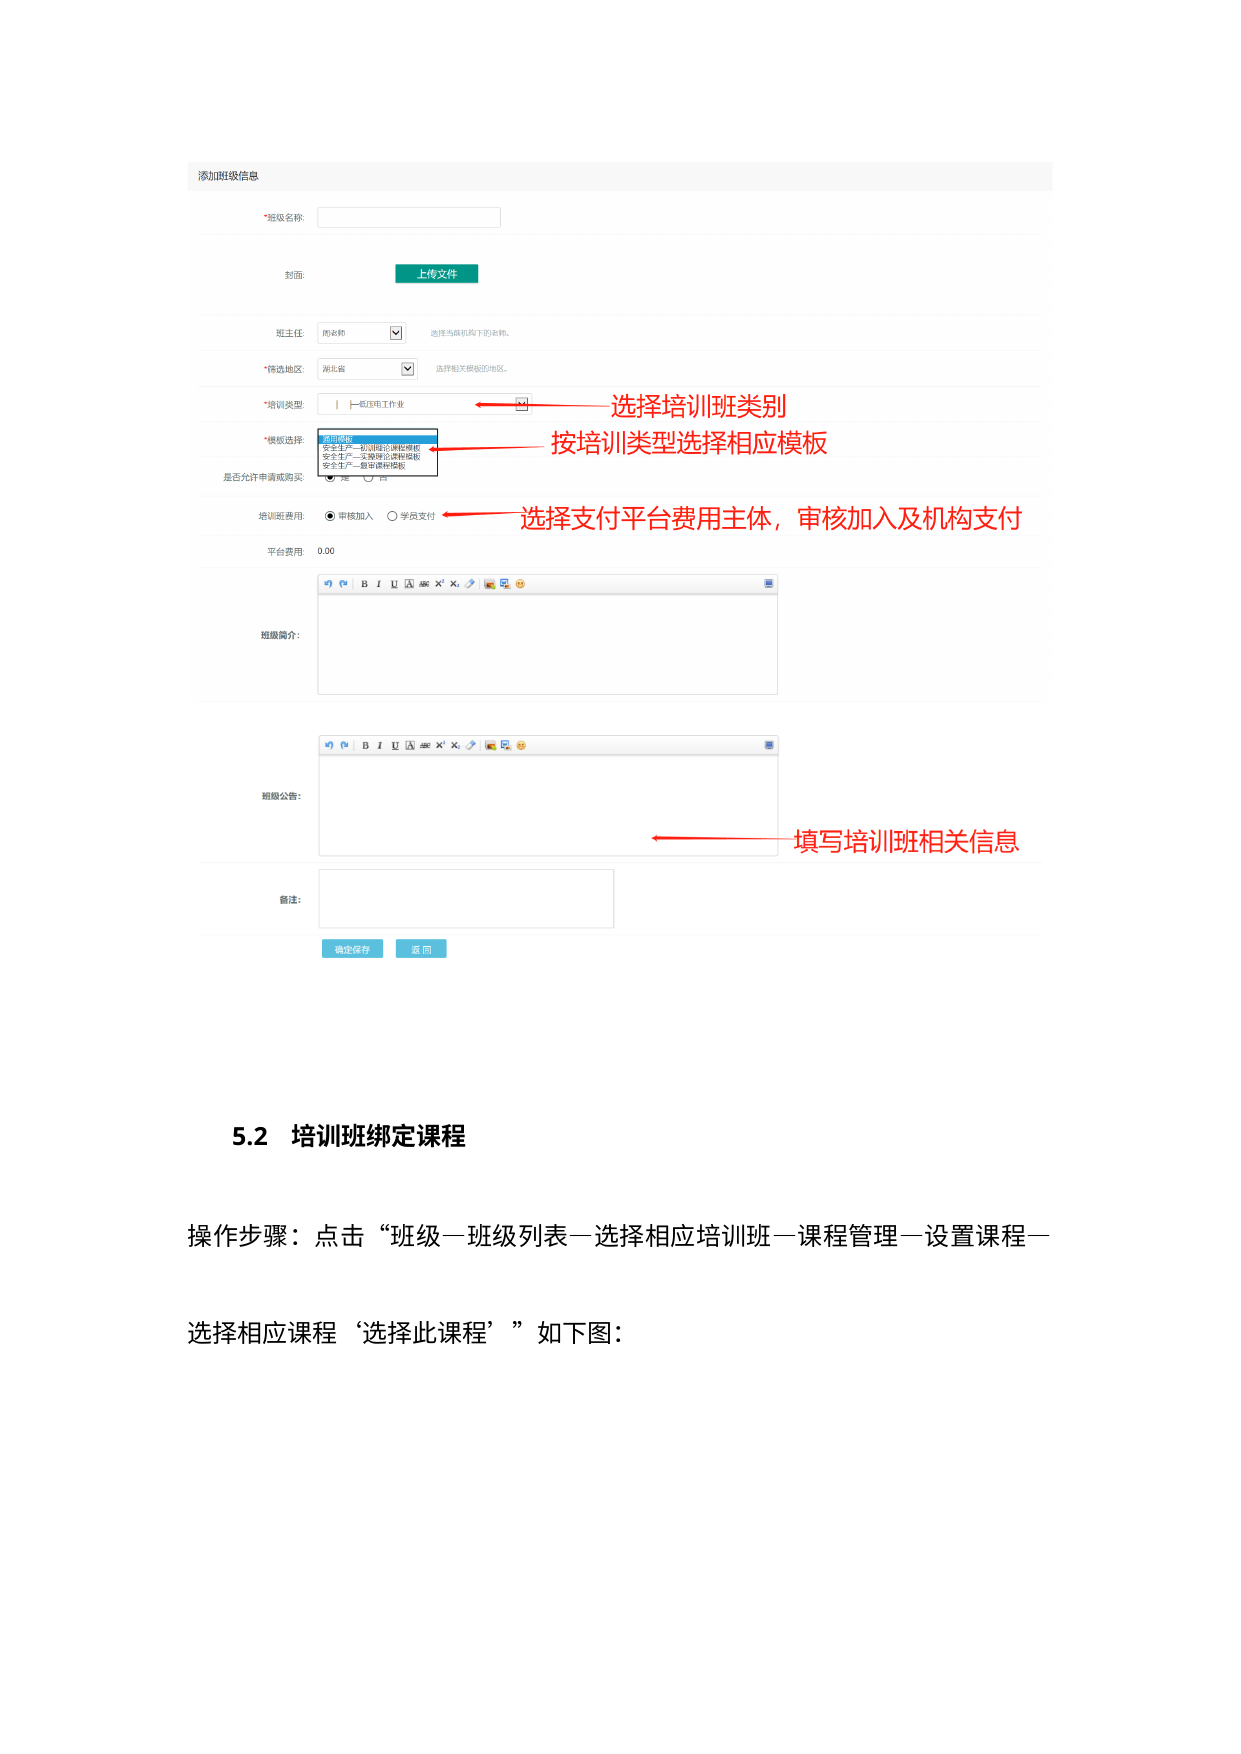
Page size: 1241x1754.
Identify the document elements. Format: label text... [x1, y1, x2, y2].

picture [187, 162, 1053, 702]
picture [187, 729, 1053, 969]
subtitle 培训班绑定课程 [232, 1102, 1053, 1167]
text 操作步骤：点击“班级—班级列表—选择相应培训班—课程管理—设置课程—选择相应课程‘选择此课程’”如下图： [187, 1202, 1053, 1364]
